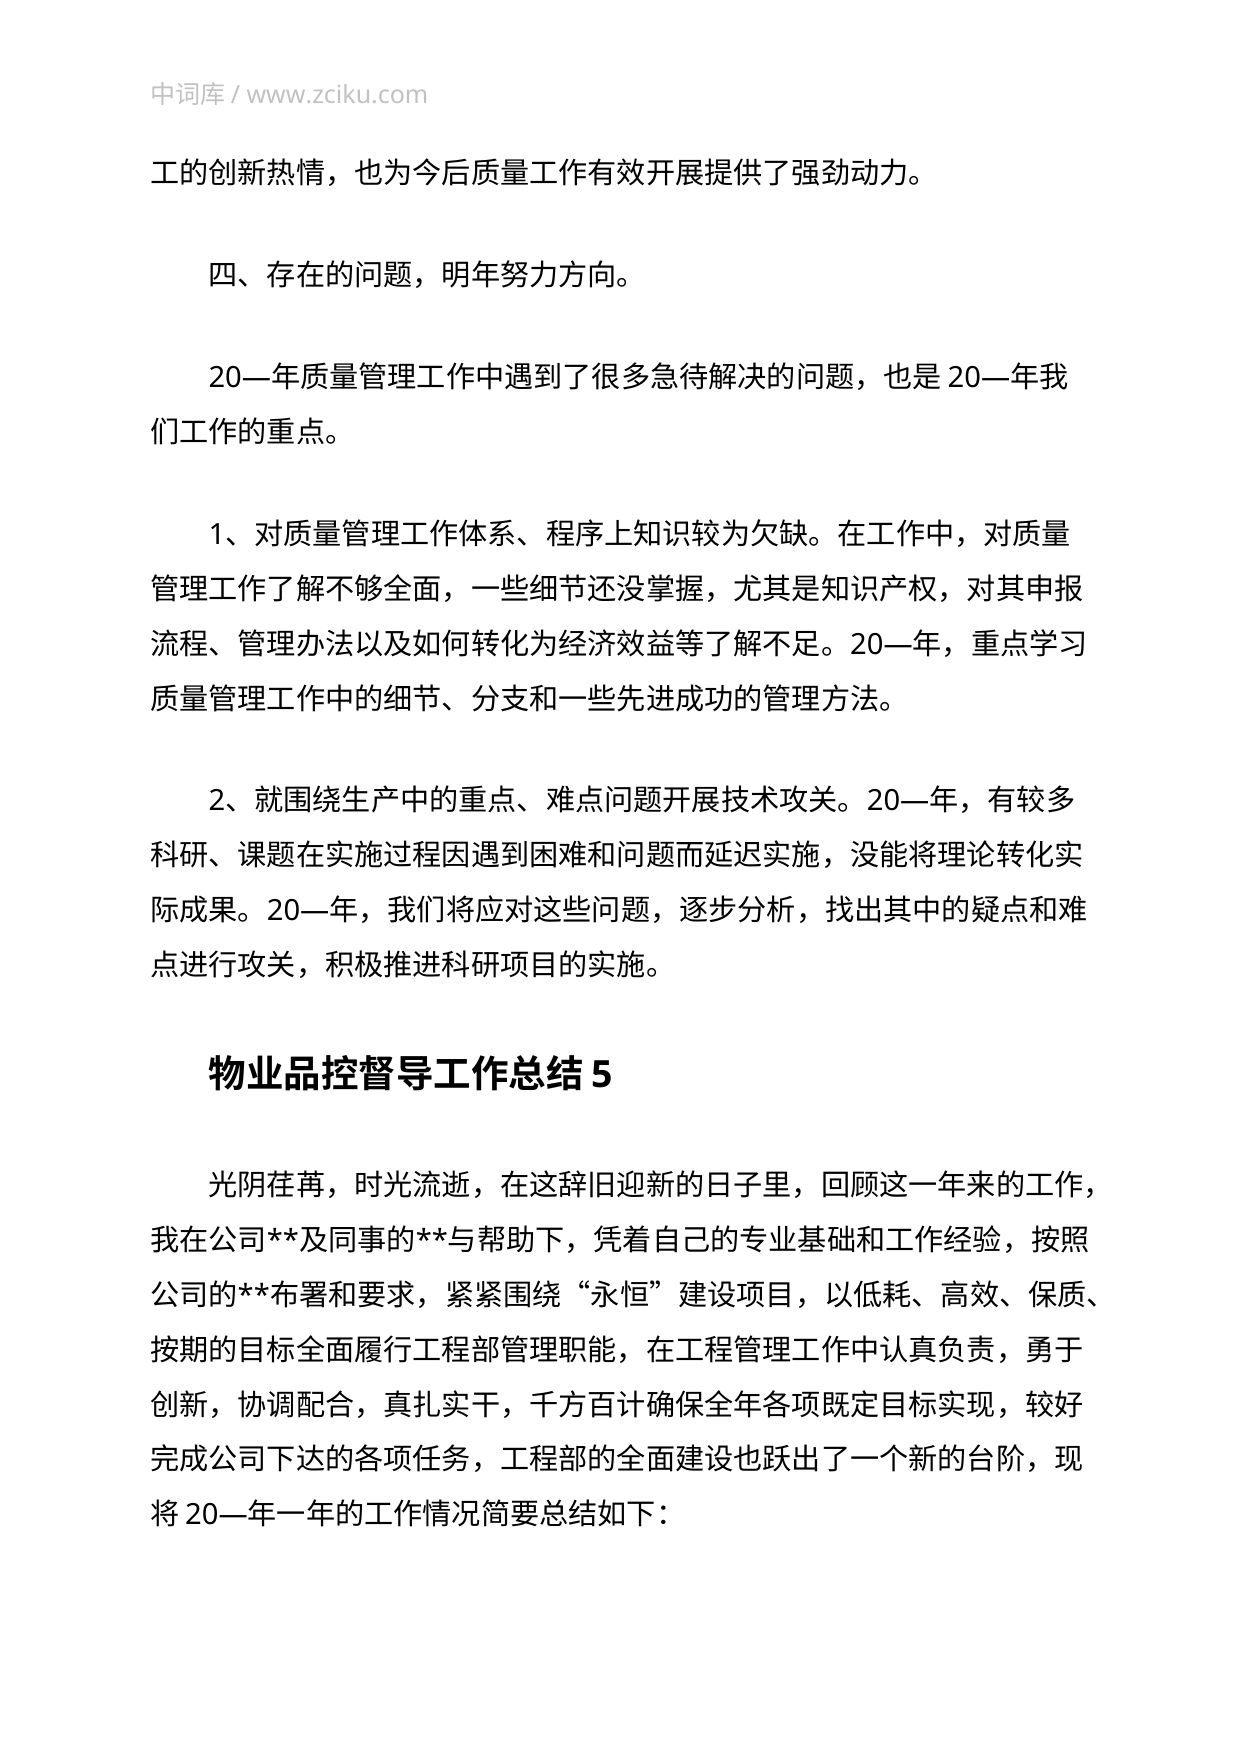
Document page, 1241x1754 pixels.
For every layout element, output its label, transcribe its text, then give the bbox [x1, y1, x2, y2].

text 20—年质量管理工作中遇到了很多急待解决的问题，也是20—年我们工作的重点。 [150, 353, 1090, 451]
text 光阴荏苒，时光流逝，在这辞旧迎新的日子里，回顾这一年来的工作，我在公司**及同事的**与帮助下，凭着自己的专业基础和工作经验，按照公司的**布署和要求，紧紧围绕“永恒”建设项目，以低耗、高效、保质、按期的目标全面履行工程部管理职能，在工程管理工作中认真负责，勇于创新，协调配合，真扎实干，千方百计确保全年各项既定目标实现，较好完成公司下达的各项任务，工程部的全面建设也跃出了一个新的台阶，现将20—年一年的工作情况简要总结如下： [150, 1161, 1090, 1533]
text 四、存在的问题，明年努力方向。 [150, 252, 1090, 294]
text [150, 150, 1090, 192]
text 2、就围绕生产中的重点、难点问题开展技术攻关。20—年，有较多科研、课题在实施过程因遇到困难和问题而延迟实施，没能将理论转化实际成果。20—年，我们将应对这些问题，逐步分析，找出其中的疑点和难点进行攻关，积极推进科研项目的实施。 [150, 777, 1090, 984]
text 物业品控督导工作总结5 [150, 1044, 1090, 1098]
text 1、对质量管理工作体系、程序上知识较为欠缺。在工作中，对质量管理工作了解不够全面，一些细节还没掌握，尤其是知识产权，对其申报流程、管理办法以及如何转化为经济效益等了解不足。20—年，重点学习质量管理工作中的细节、分支和一些先进成功的管理方法。 [150, 510, 1090, 717]
